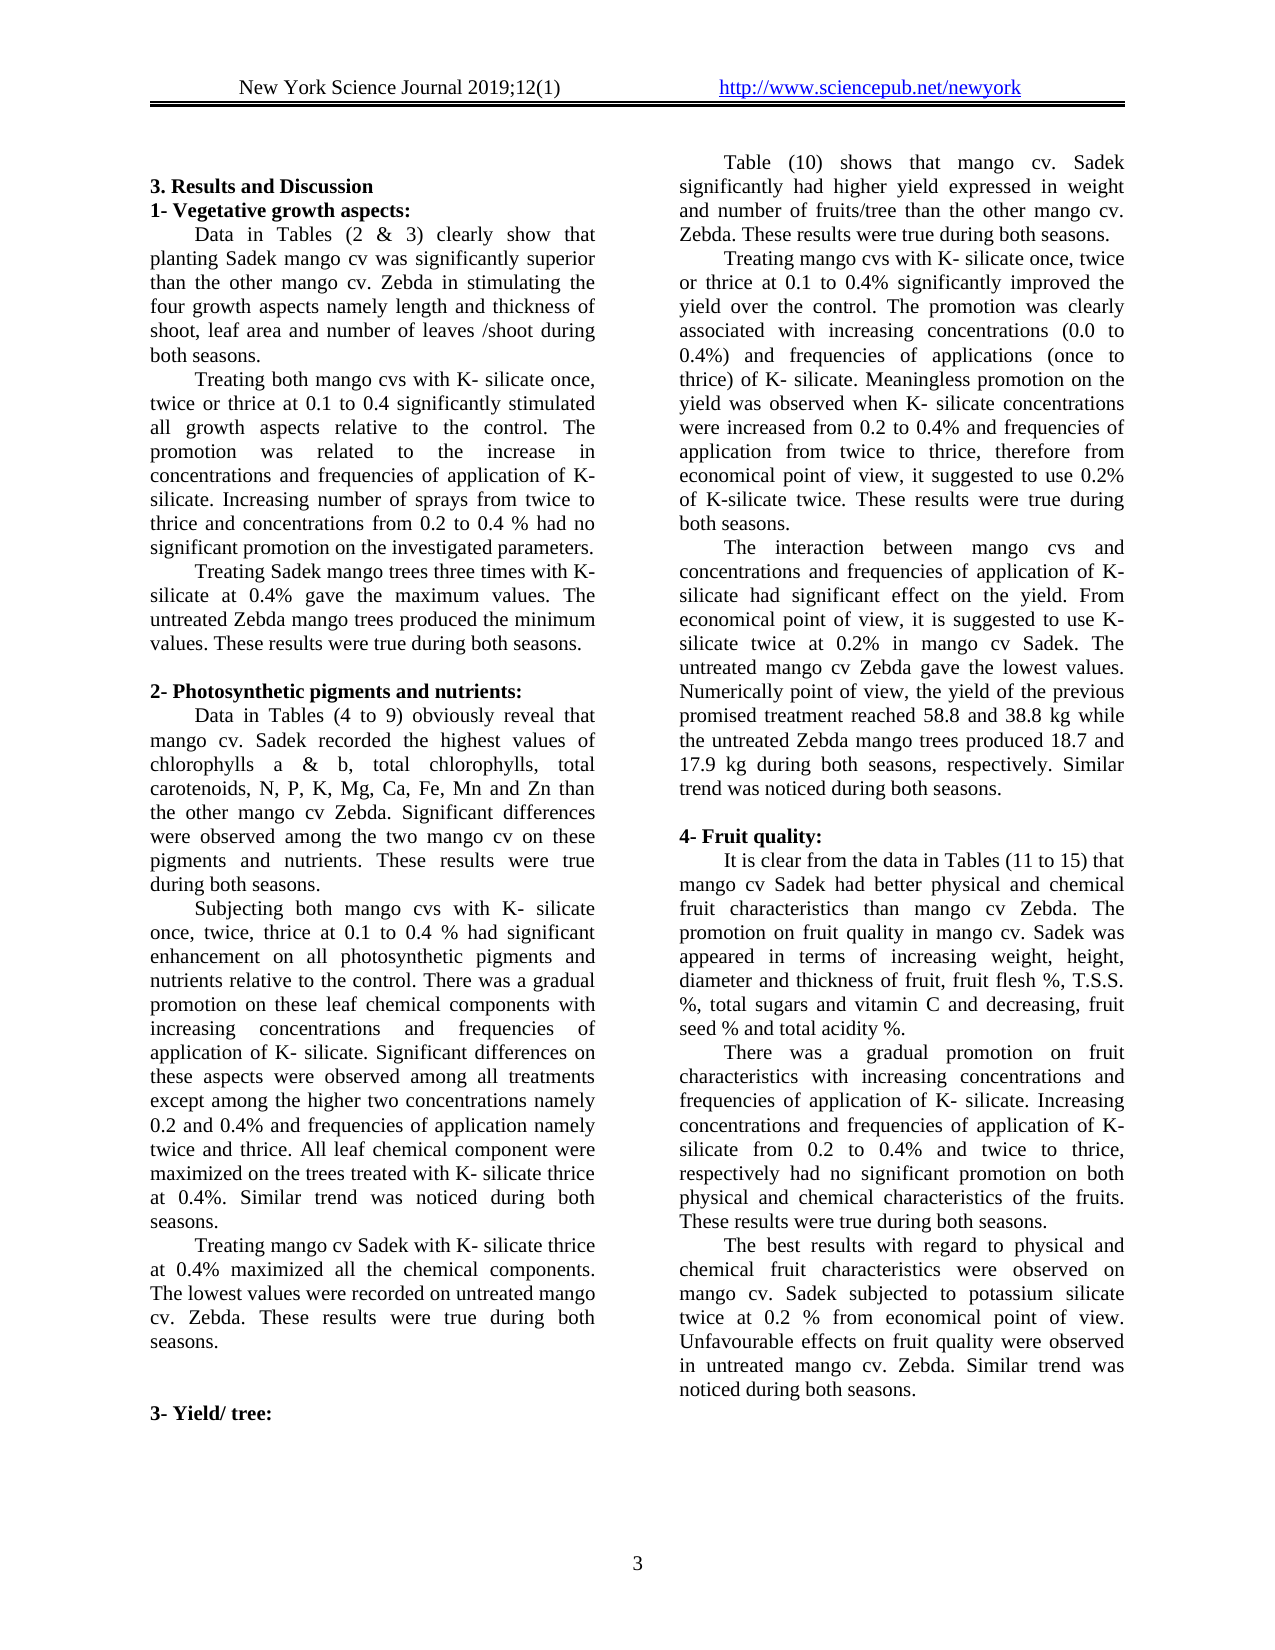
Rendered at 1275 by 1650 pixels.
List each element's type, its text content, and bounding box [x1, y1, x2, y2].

text Treating mango cv Sadek with K- silicate thrice at 0.4% maximized all the chemical components. The lowest values were recorded on untreated mango cv. Zebda. These results were true during both seasons. [150, 1233, 596, 1353]
text The interaction between mango cvs and concentrations and frequencies of application of K- silicate had significant effect on the yield. From economical point of view, it is suggested to use K- silicate twice at 0.2% in mango cv Sadek. The untreated mango cv Zebda gave the lowest values. Numerically point of view, the yield of the previous promised treatment reached 58.8 and 38.8 kg while the untreated Zebda mango trees produced 18.7 and 17.9 kg during both seasons, respectively. Similar trend was noticed during both seasons. [679, 535, 1125, 800]
text 3- Yield/ tree: [150, 1401, 596, 1425]
text Treating both mango cvs with K- silicate once, twice or thrice at 0.1 to 0.4 significantly stimulated all growth aspects relative to the control. The promotion was related to the increase in concentrations and frequencies of application of K- silicate. Increasing number of sprays from twice to thrice and concentrations from 0.2 to 0.4 % had no significant promotion on the investigated parameters. [150, 367, 596, 559]
text Data in Tables (2 & 3) clearly show that planting Sadek mango cv was significantly superior than the other mango cv. Zebda in stimulating the four growth aspects namely length and thickness of shoot, leaf area and number of leaves /shoot during both seasons. [150, 222, 596, 367]
text Treating mango cvs with K- silicate once, twice or thrice at 0.1 to 0.4% significantly improved the yield over the control. The promotion was clearly associated with increasing concentrations (0.0 to 0.4%) and frequencies of applications (once to thrice) of K- silicate. Meaningless promotion on the yield was observed when K- silicate concentrations were increased from 0.2 to 0.4% and frequencies of application from twice to thrice, therefore from economical point of view, it suggested to use 0.2% of K-silicate twice. These results were true during both seasons. [679, 246, 1125, 535]
text 1- Vegetative growth aspects: [150, 198, 596, 222]
text Table (10) shows that mango cv. Sadek significantly had higher yield expressed in weight and number of fruits/tree than the other mango cv. Zebda. These results were true during both seasons. [679, 150, 1125, 246]
text 2- Photosynthetic pigments and nutrients: [150, 679, 596, 703]
text Data in Tables (4 to 9) obviously reveal that mango cv. Sadek recorded the highest values of chlorophylls a & b, total chlorophylls, total carotenoids, N, P, K, Mg, Ca, Fe, Mn and Zn than the other mango cv Zebda. Significant differences were observed among the two mango cv on these pigments and nutrients. These results were true during both seasons. [150, 703, 596, 896]
text 4- Fruit quality: [679, 824, 1125, 848]
text There was a gradual promotion on fruit characteristics with increasing concentrations and frequencies of application of K- silicate. Increasing concentrations and frequencies of application of K- silicate from 0.2 to 0.4% and twice to thrice, respectively had no significant promotion on both physical and chemical characteristics of the fruits. These results were true during both seasons. [679, 1040, 1125, 1233]
text Subjecting both mango cvs with K- silicate once, twice, thrice at 0.1 to 0.4 % had significant enhancement on all photosynthetic pigments and nutrients relative to the control. There was a gradual promotion on these leaf chemical components with increasing concentrations and frequencies of application of K- silicate. Significant differences on these aspects were observed among all treatments except among the higher two concentrations namely 0.2 and 0.4% and frequencies of application namely twice and thrice. All leaf chemical component were maximized on the trees treated with K- silicate thrice at 0.4%. Similar trend was noticed during both seasons. [150, 896, 596, 1233]
text 3. Results and Discussion [150, 174, 596, 198]
text The best results with regard to physical and chemical fruit characteristics were observed on mango cv. Sadek subjected to potassium silicate twice at 0.2 % from economical point of view. Unfavourable effects on fruit quality were observed in untreated mango cv. Zebda. Similar trend was noticed during both seasons. [679, 1233, 1125, 1401]
text Treating Sadek mango trees three times with K- silicate at 0.4% gave the maximum values. The untreated Zebda mango trees produced the minimum values. These results were true during both seasons. [150, 559, 596, 655]
text It is clear from the data in Tables (11 to 15) that mango cv Sadek had better physical and chemical fruit characteristics than mango cv Zebda. The promotion on fruit quality in mango cv. Sadek was appeared in terms of increasing weight, height, diameter and thickness of fruit, fruit flesh %, T.S.S.%, total sugars and vitamin C and decreasing, fruit seed % and total acidity %. [679, 848, 1125, 1040]
